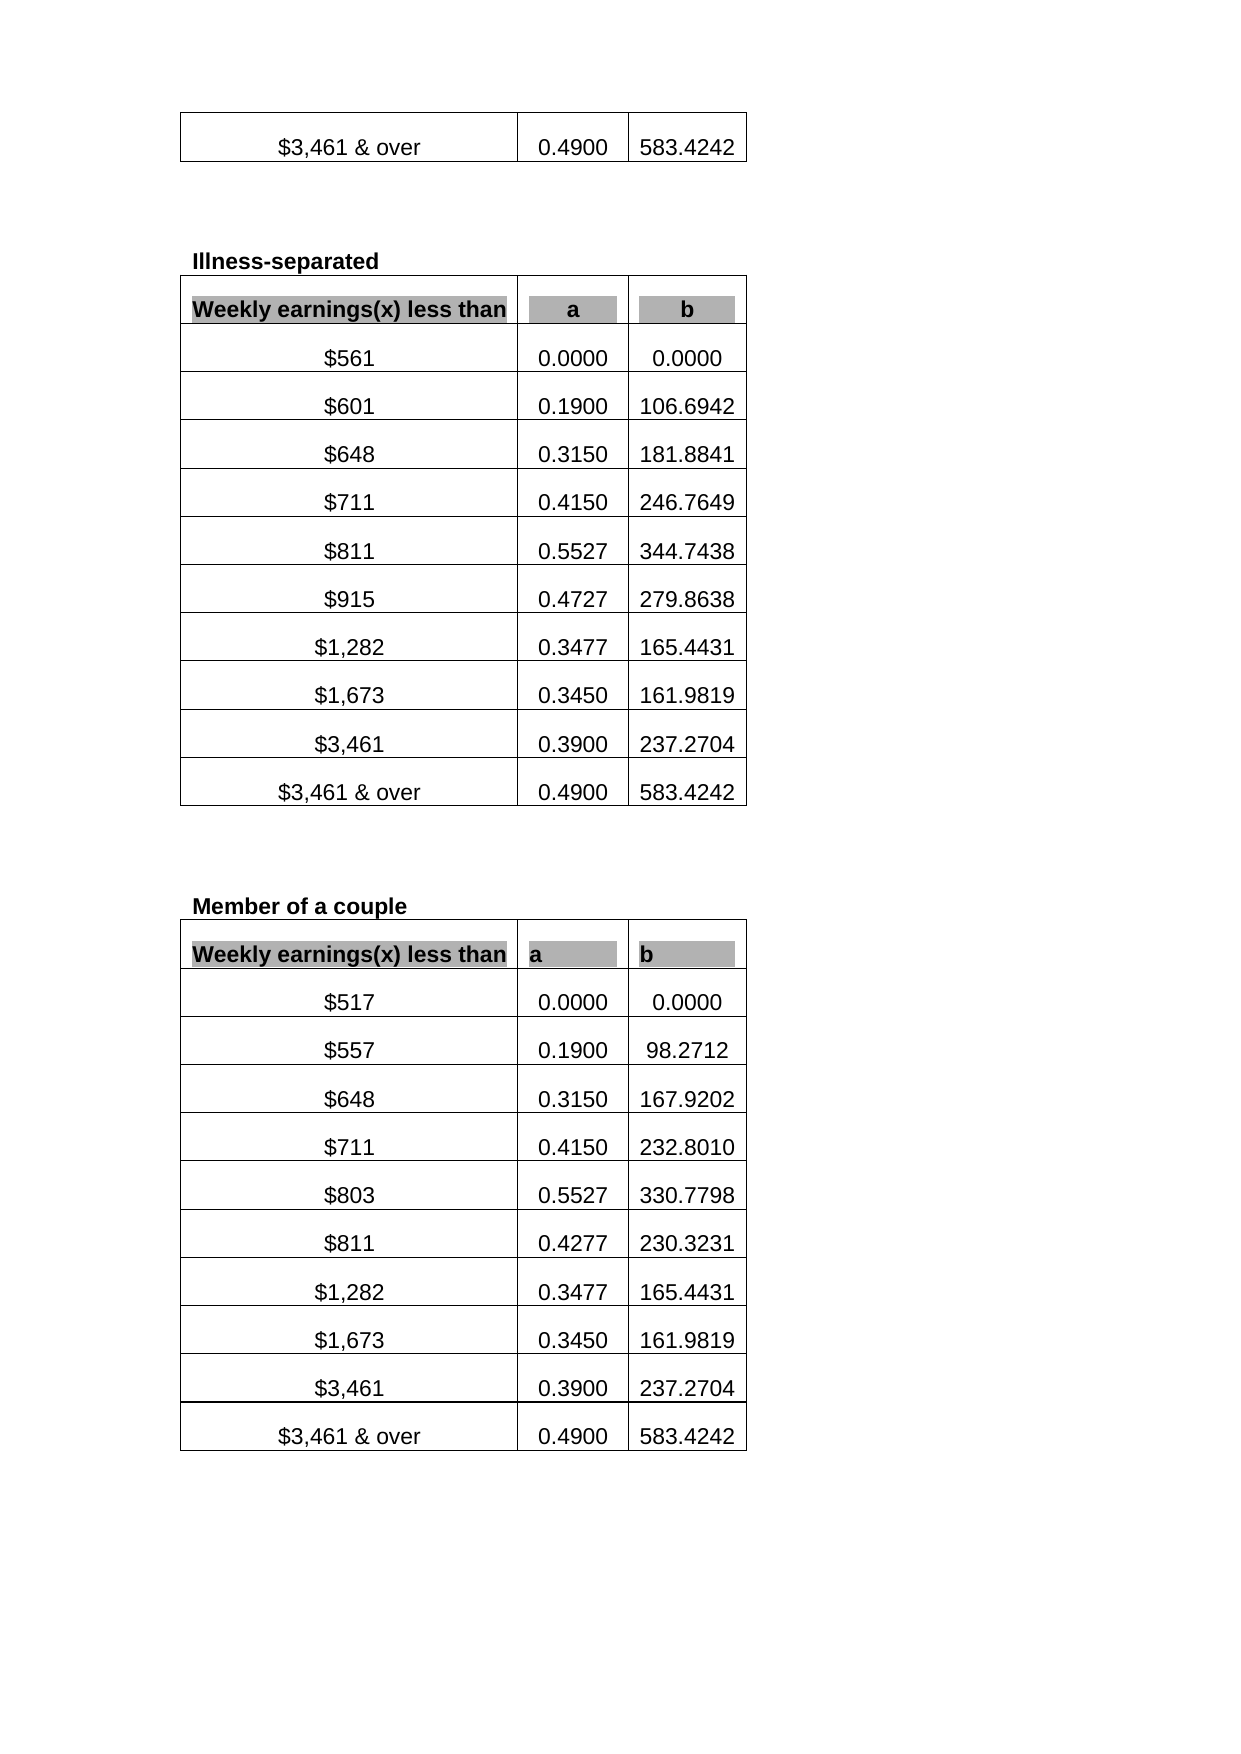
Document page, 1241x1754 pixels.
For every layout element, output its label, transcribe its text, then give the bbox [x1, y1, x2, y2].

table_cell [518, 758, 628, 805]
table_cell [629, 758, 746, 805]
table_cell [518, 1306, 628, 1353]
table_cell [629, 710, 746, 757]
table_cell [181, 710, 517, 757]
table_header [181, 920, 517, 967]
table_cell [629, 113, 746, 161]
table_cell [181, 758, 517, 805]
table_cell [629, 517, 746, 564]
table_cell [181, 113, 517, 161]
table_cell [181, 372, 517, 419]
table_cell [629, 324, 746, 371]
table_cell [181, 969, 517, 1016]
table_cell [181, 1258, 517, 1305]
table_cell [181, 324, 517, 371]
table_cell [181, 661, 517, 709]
text Illness-separated [192, 248, 1137, 274]
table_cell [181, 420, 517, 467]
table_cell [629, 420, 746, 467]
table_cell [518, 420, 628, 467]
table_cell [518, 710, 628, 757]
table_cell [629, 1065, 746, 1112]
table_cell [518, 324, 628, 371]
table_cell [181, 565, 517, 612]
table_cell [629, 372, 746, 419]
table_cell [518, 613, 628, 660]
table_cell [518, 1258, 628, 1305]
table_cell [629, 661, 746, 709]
text Member of a couple [192, 893, 1137, 919]
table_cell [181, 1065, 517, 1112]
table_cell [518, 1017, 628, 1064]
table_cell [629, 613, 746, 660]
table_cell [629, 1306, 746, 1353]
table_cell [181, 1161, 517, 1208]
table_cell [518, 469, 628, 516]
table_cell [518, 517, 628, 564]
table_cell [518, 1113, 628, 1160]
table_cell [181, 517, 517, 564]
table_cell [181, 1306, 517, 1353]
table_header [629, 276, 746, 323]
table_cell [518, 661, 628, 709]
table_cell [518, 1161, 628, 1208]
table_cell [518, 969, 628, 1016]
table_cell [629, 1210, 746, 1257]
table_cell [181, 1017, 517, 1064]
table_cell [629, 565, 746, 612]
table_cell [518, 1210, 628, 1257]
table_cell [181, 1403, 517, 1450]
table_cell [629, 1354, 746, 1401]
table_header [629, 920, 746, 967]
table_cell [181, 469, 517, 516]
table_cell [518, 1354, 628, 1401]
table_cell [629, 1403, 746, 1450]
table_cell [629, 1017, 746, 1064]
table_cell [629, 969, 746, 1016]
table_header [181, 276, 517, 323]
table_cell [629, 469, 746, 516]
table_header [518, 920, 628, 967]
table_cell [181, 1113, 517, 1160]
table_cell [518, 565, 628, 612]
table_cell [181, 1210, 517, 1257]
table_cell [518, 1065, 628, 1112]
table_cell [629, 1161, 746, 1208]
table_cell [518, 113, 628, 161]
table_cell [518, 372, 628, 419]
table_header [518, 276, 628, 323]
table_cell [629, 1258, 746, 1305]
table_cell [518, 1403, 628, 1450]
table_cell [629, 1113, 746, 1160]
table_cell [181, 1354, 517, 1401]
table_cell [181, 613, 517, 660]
